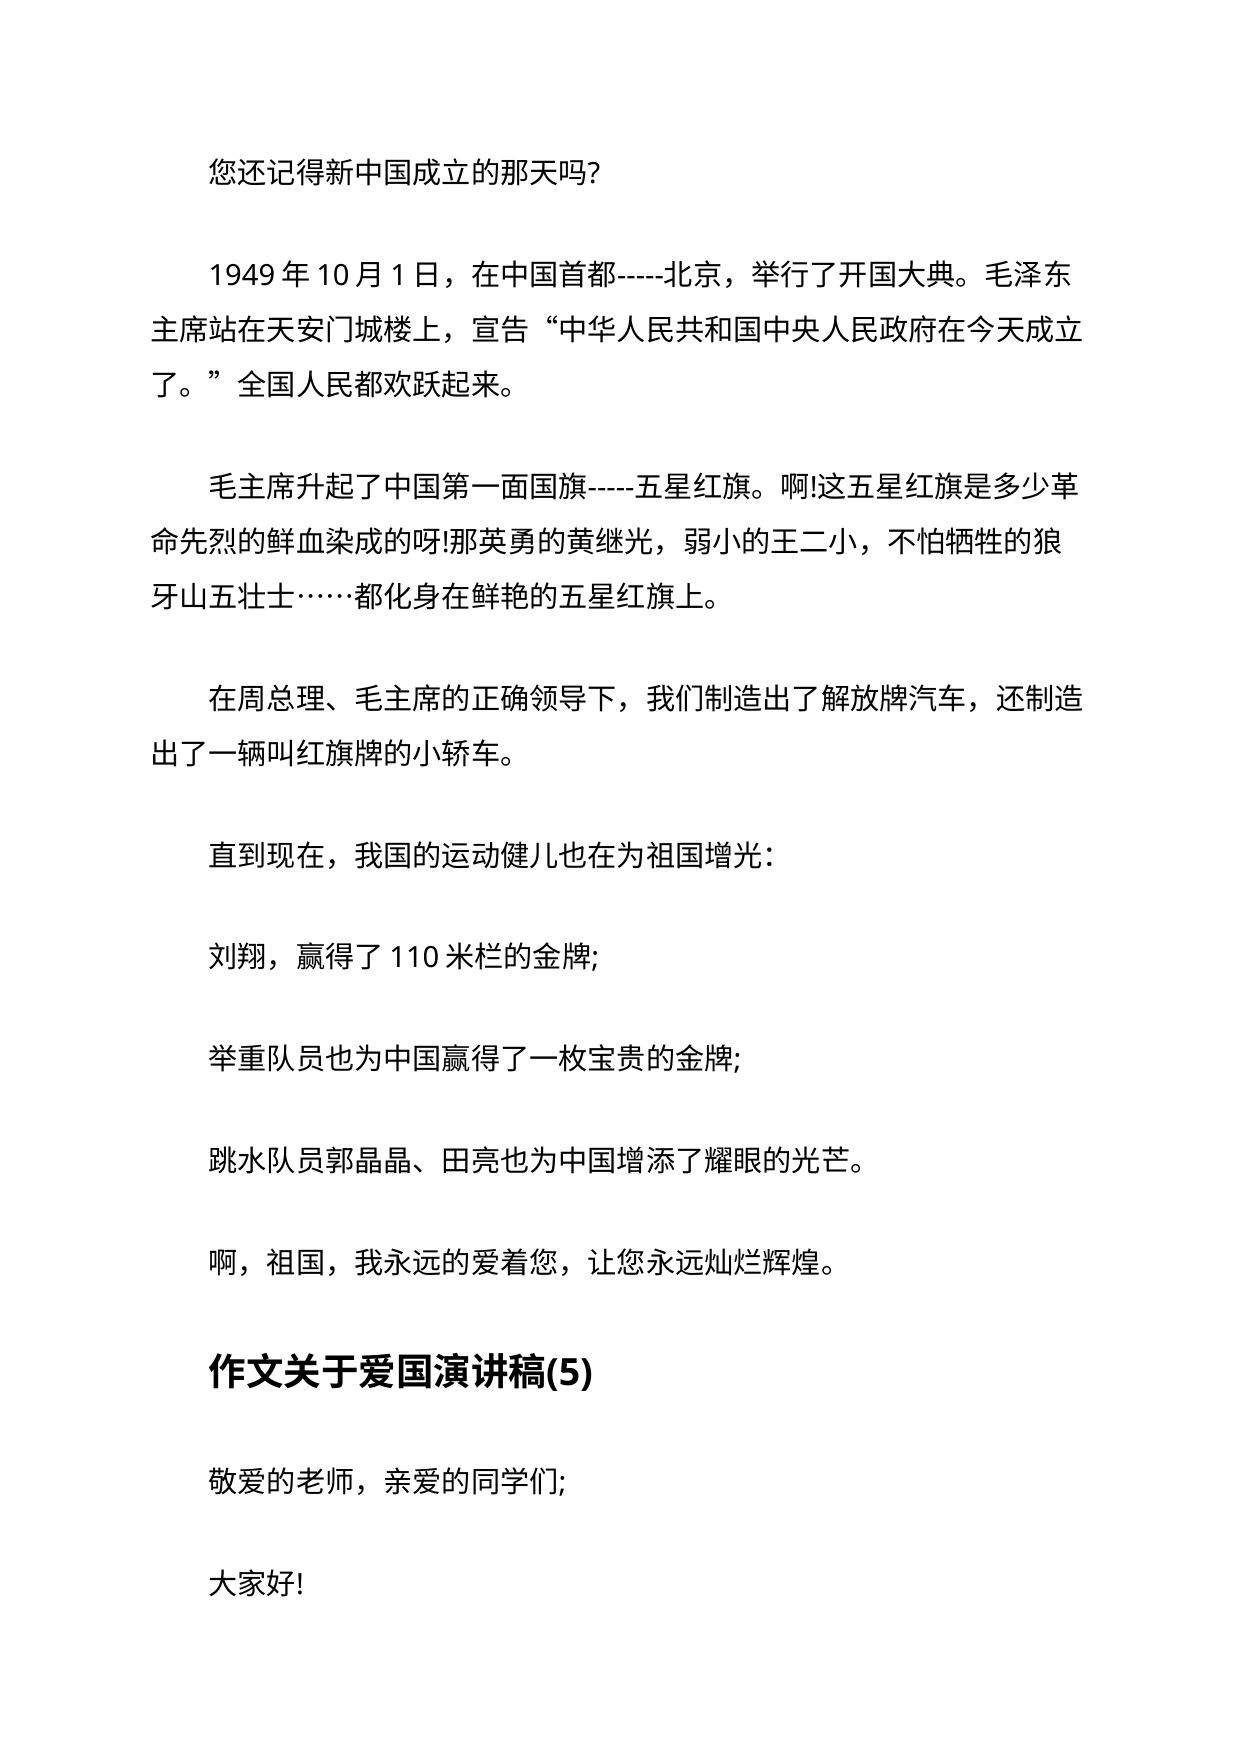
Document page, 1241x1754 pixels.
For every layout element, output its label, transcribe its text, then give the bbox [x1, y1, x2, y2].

text 毛主席升起了中国第一面国旗-----五星红旗。啊!这五星红旗是多少革命先烈的鲜血染成的呀!那英勇的黄继光，弱小的王二小，不怕牺牲的狼牙山五壮士……都化身在鲜艳的五星红旗上。 [150, 464, 1090, 616]
text 直到现在，我国的运动健儿也在为祖国增光： [150, 832, 1090, 874]
text 啊，祖国，我永远的爱着您，让您永远灿烂辉煌。 [150, 1239, 1090, 1282]
text 大家好! [150, 1561, 1090, 1603]
text 刘翔，赢得了110米栏的金牌; [150, 934, 1090, 976]
text 敬爱的老师，亲爱的同学们; [150, 1459, 1090, 1501]
text 跳水队员郭晶晶、田亮也为中国增添了耀眼的光芒。 [150, 1138, 1090, 1180]
text 在周总理、毛主席的正确领导下，我们制造出了解放牌汽车，还制造出了一辆叫红旗牌的小轿车。 [150, 675, 1090, 773]
text 1949年10月1日，在中国首都-----北京，举行了开国大典。毛泽东主席站在天安门城楼上，宣告“中华人民共和国中央人民政府在今天成立了。”全国人民都欢跃起来。 [150, 252, 1090, 404]
text 您还记得新中国成立的那天吗? [150, 150, 1090, 192]
text 作文关于爱国演讲稿(5) [150, 1341, 1090, 1396]
text 举重队员也为中国赢得了一枚宝贵的金牌; [150, 1036, 1090, 1078]
